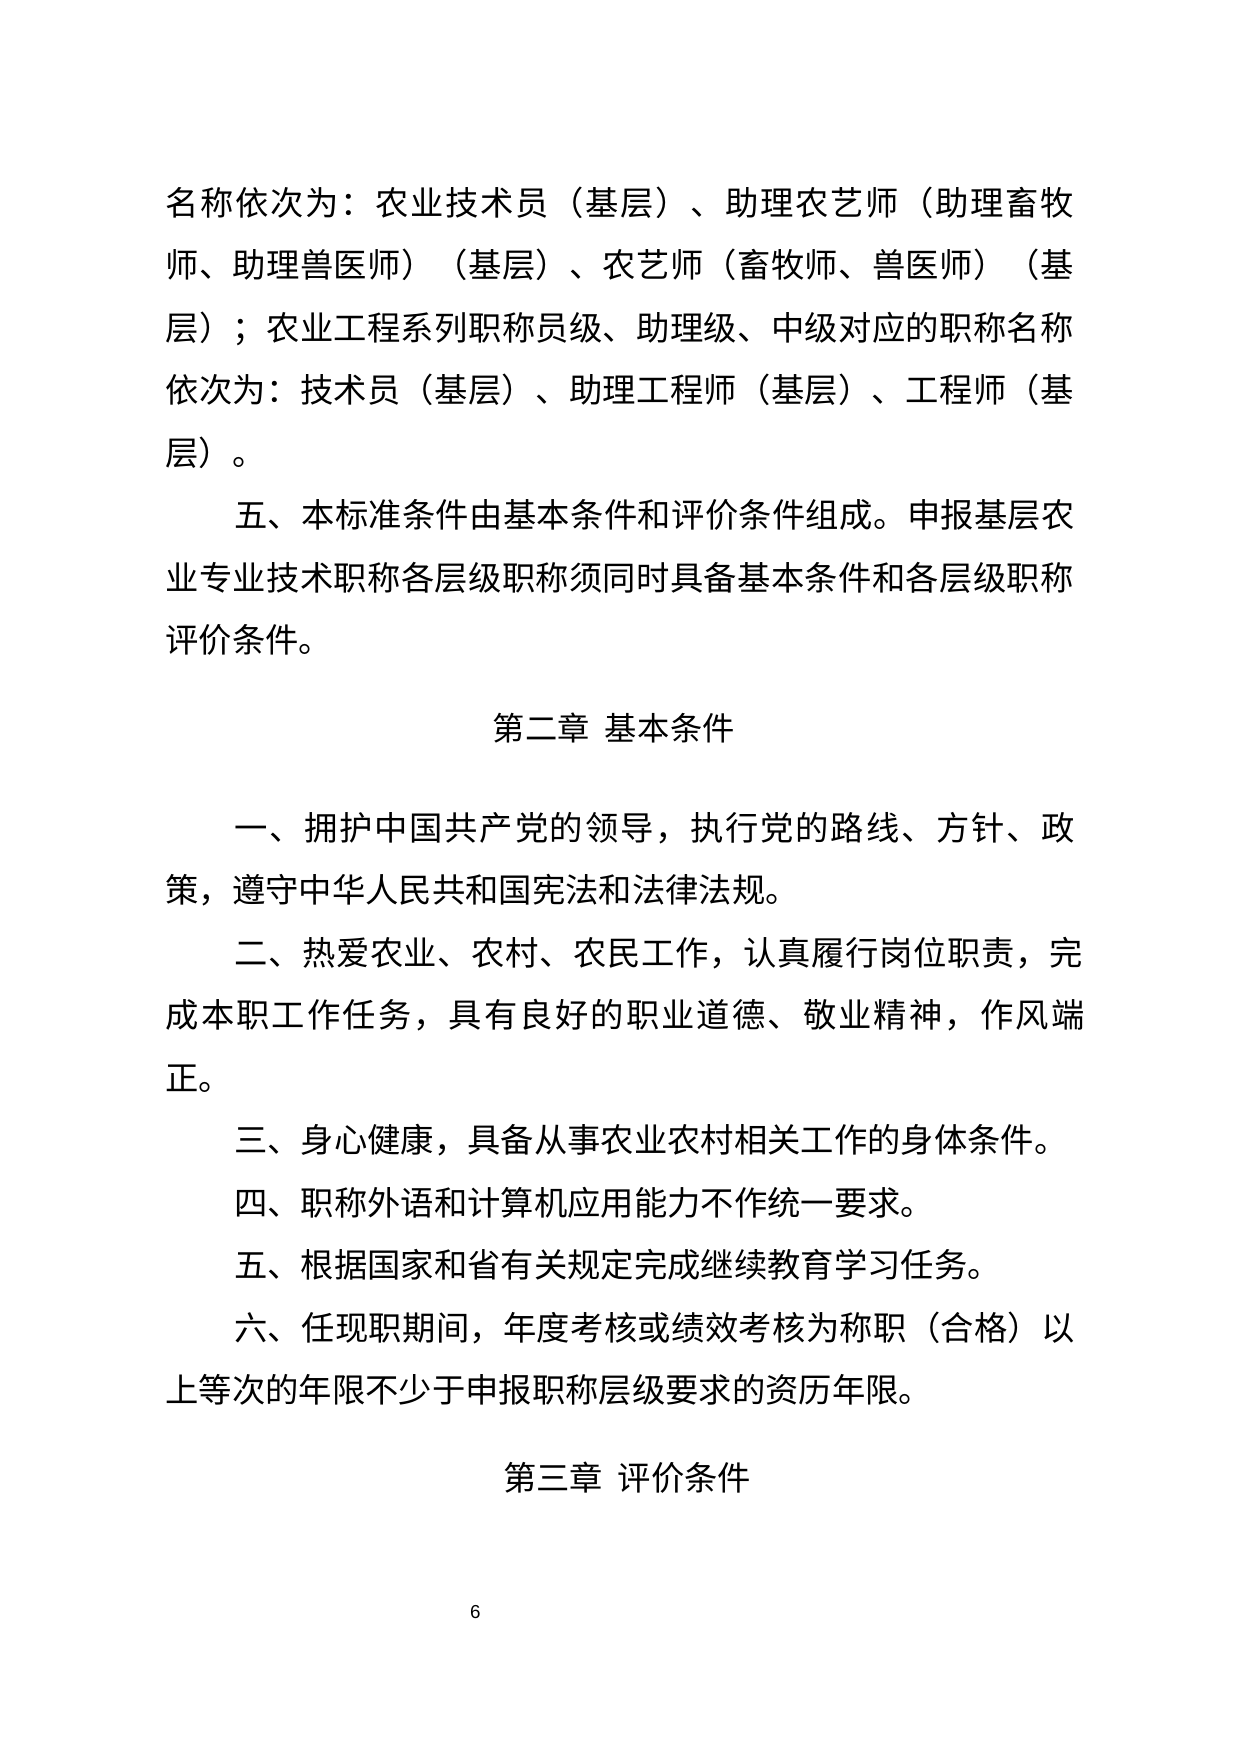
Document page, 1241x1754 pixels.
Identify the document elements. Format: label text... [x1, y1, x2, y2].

text 六、任现职期间，年度考核或绩效考核为称职（合格）以上等次的年限不少于申报职称层级要求的资历年限。 [165, 1290, 1075, 1415]
text 一、拥护中国共产党的领导，执行党的路线、方针、政策，遵守中华人民共和国宪法和法律法规。 [165, 790, 1075, 915]
text 五、根据国家和省有关规定完成继续教育学习任务。 [165, 1228, 1075, 1290]
text 二、热爱农业、农村、农民工作，认真履行岗位职责，完成本职工作任务，具有良好的职业道德、敬业精神，作风端正。 [165, 915, 1084, 1103]
text 第三章 评价条件 [165, 1457, 1075, 1499]
text 第二章 基本条件 [165, 707, 1075, 749]
text 五、本标准条件由基本条件和评价条件组成。申报基层农业专业技术职称各层级职称须同时具备基本条件和各层级职称评价条件。 [165, 478, 1075, 665]
text 四、职称外语和计算机应用能力不作统一要求。 [165, 1165, 1075, 1228]
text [165, 165, 1075, 478]
text 三、身心健康，具备从事农业农村相关工作的身体条件。 [165, 1103, 1075, 1165]
